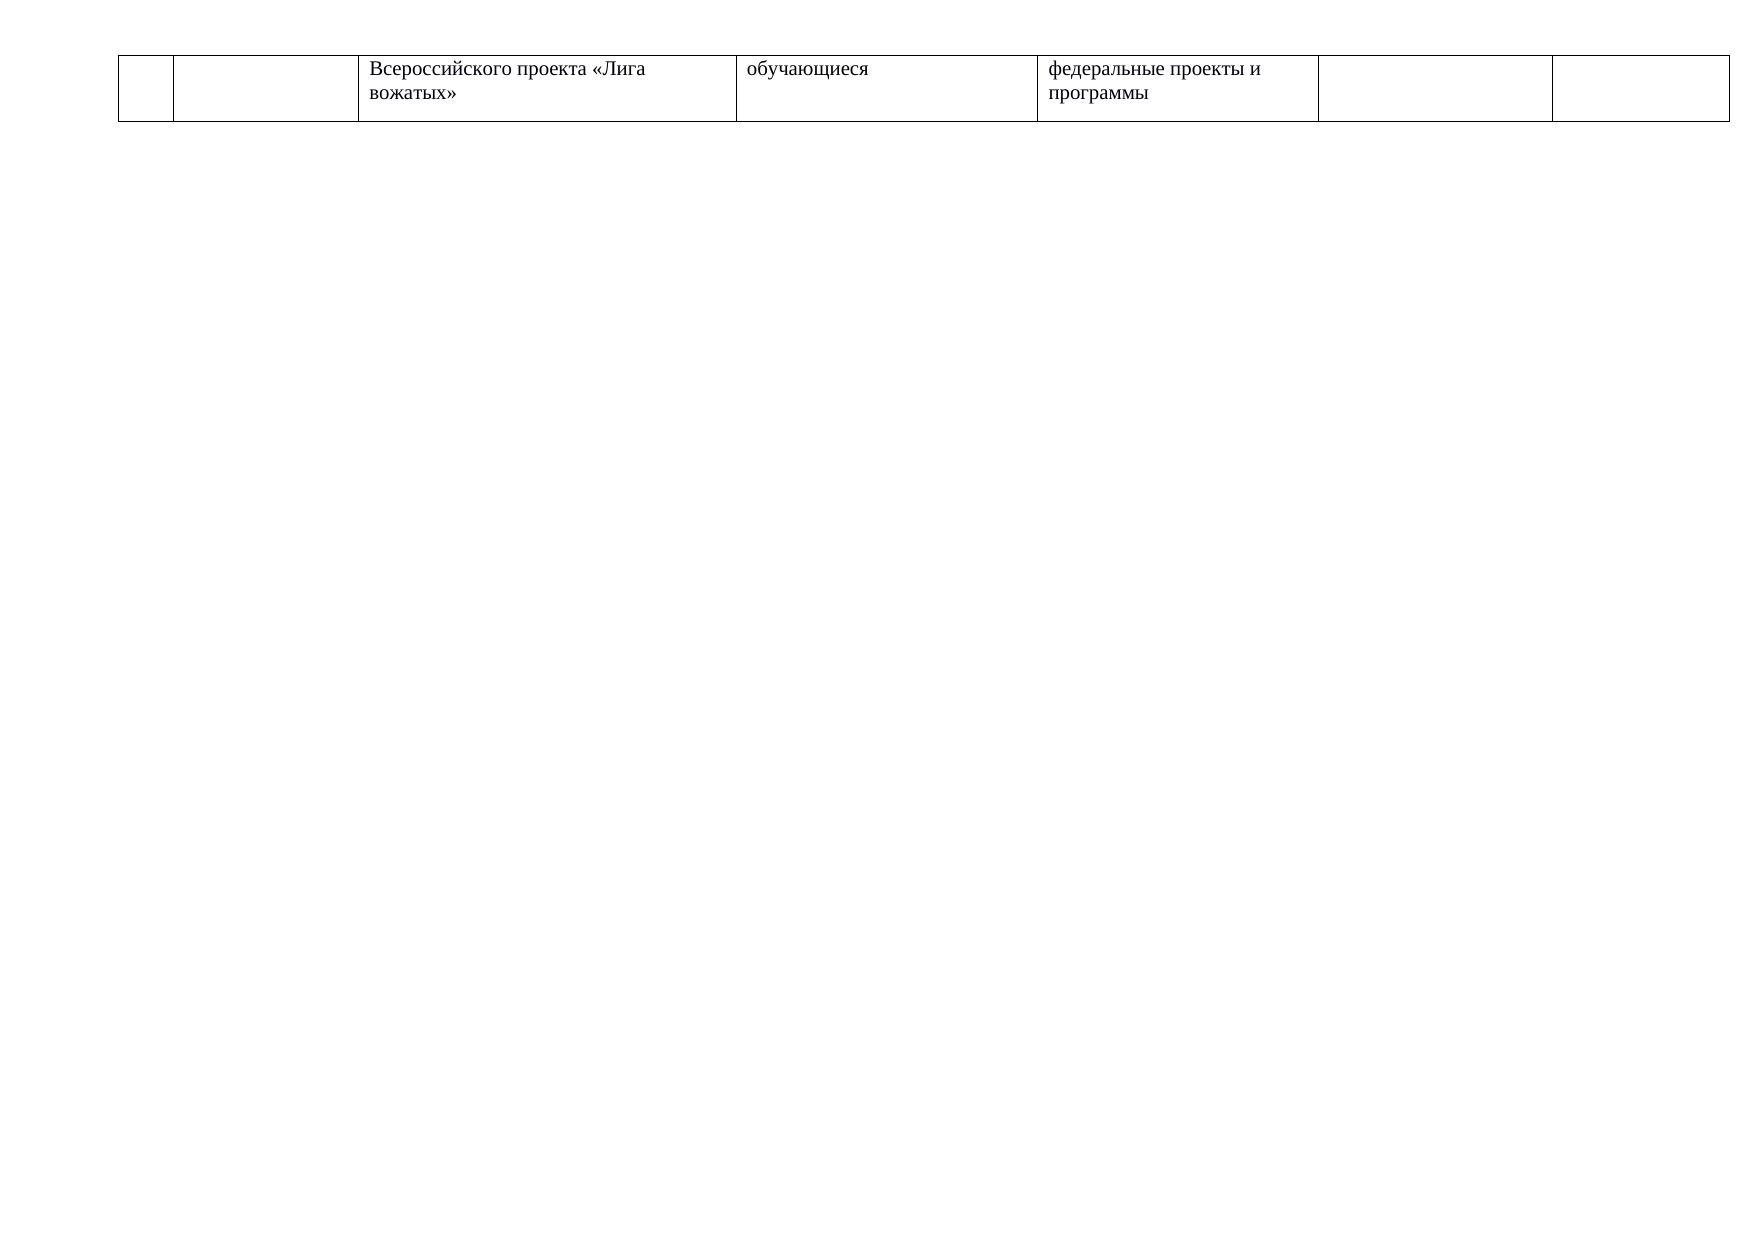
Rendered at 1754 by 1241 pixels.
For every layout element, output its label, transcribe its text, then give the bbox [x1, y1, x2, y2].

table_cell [737, 56, 1037, 121]
table_cell 12 [119, 56, 173, 121]
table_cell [1319, 56, 1552, 121]
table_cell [359, 56, 736, 121]
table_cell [1038, 56, 1318, 121]
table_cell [174, 56, 358, 121]
table_cell [1553, 56, 1729, 121]
